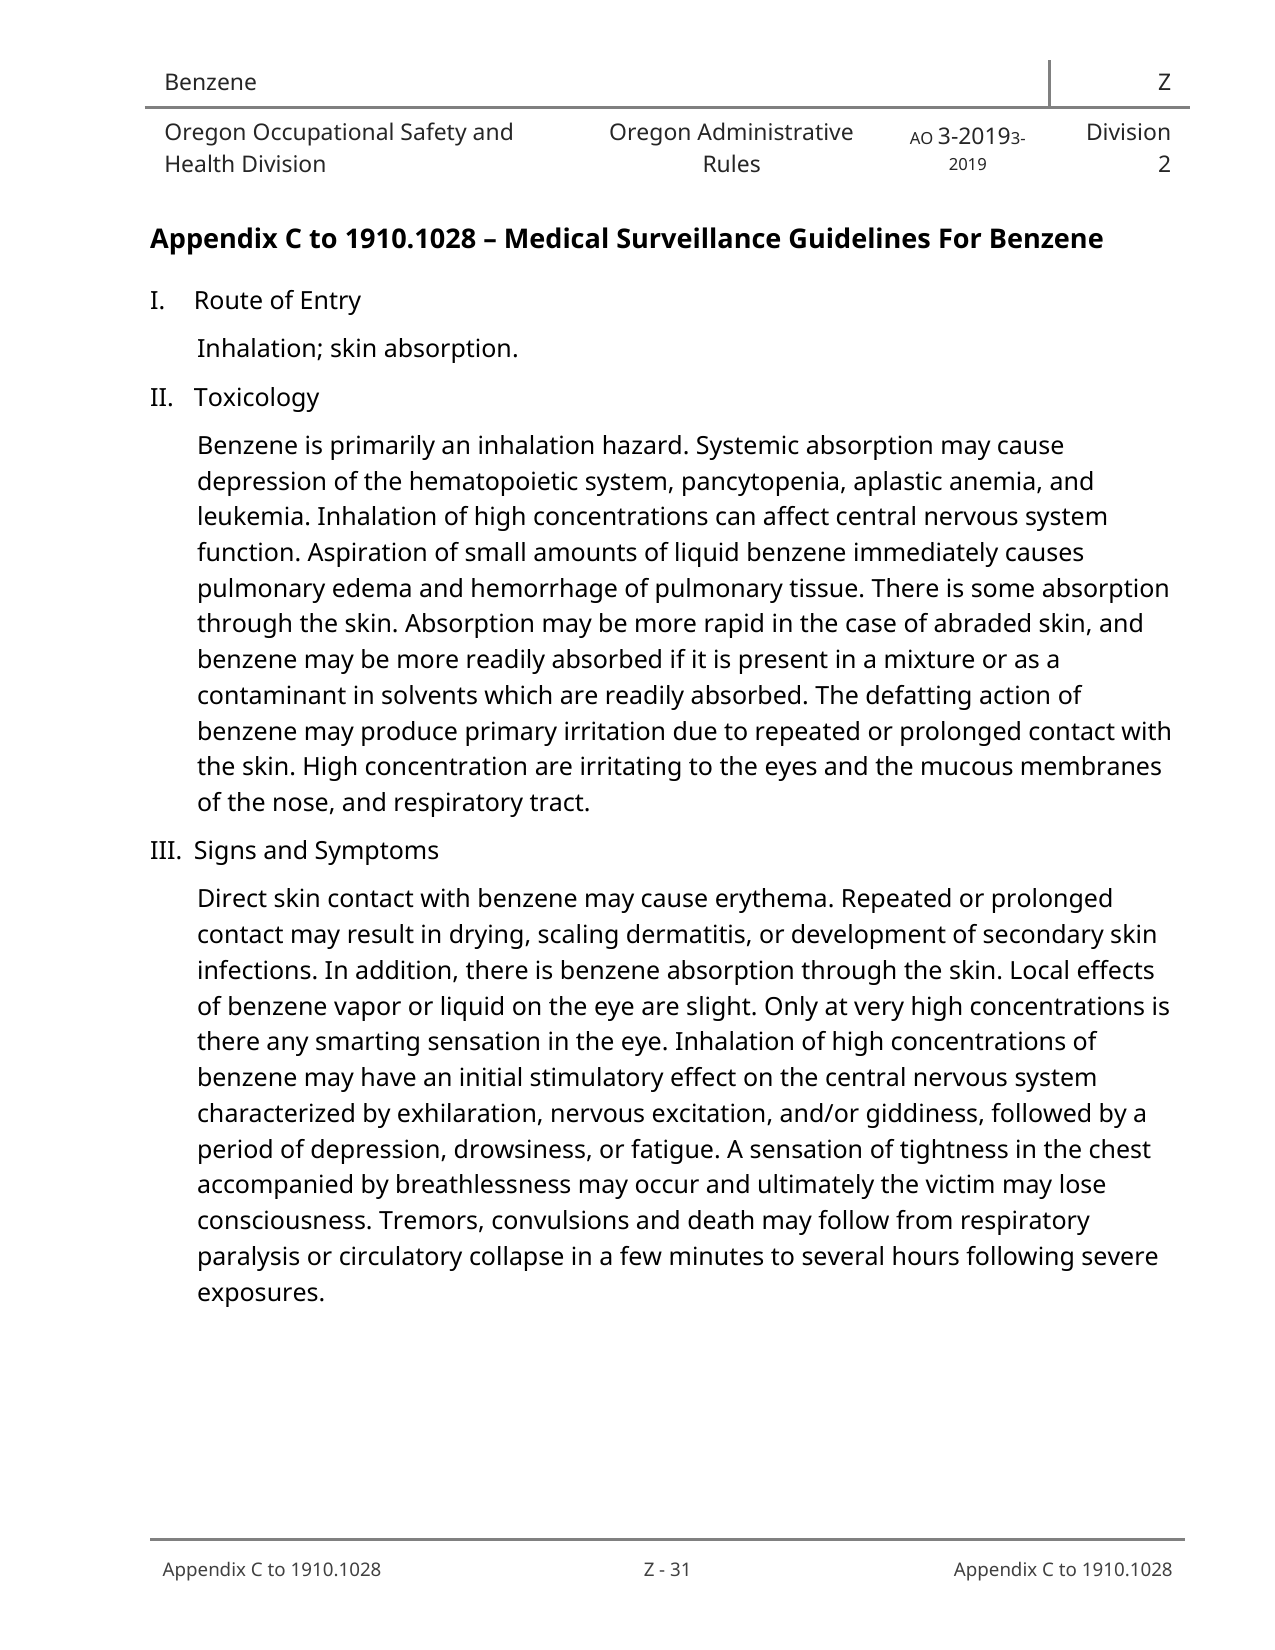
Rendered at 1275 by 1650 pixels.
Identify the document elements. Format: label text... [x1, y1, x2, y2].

text Direct skin contact with benzene may cause erythema. Repeated or prolonged contact may result in drying, scaling dermatitis, or development of secondary skin infections. In addition, there is benzene absorption through the skin. Local effects of benzene vapor or liquid on the eye are slight. Only at very high concentrations is there any smarting sensation in the eye. Inhalation of high concentrations of benzene may have an initial stimulatory effect on the central nervous system characterized by exhilaration, nervous excitation, and/or giddiness, followed by a period of depression, drowsiness, or fatigue. A sensation of tightness in the chest accompanied by breathlessness may occur and ultimately the victim may lose consciousness. Tremors, convulsions and death may follow from respiratory paralysis or circulatory collapse in a few minutes to several hours following severe exposures. [197, 881, 1185, 1308]
text Benzene is primarily an inhalation hazard. Systemic absorption may cause depression of the hematopoietic system, pancytopenia, aplastic anemia, and leukemia. Inhalation of high concentrations can affect central nervous system function. Aspiration of small amounts of liquid benzene immediately causes pulmonary edema and hemorrhage of pulmonary tissue. There is some absorption through the skin. Absorption may be more rapid in the case of abraded skin, and benzene may be more readily absorbed if it is present in a mixture or as a contaminant in solvents which are readily absorbed. The defatting action of benzene may produce primary irritation due to repeated or prolonged contact with the skin. High concentration are irritating to the eyes and the mucous membranes of the nose, and respiratory tract. [197, 427, 1185, 819]
subtitle Appendix C to 1910.1028 – Medical Surveillance Guidelines For Benzene [150, 141, 1185, 256]
text Inhalation; skin absorption. [197, 331, 1185, 365]
list I. Route of Entry [150, 283, 1185, 317]
list III. Signs and Symptoms [150, 833, 1185, 867]
list II. Toxicology [150, 379, 1185, 413]
